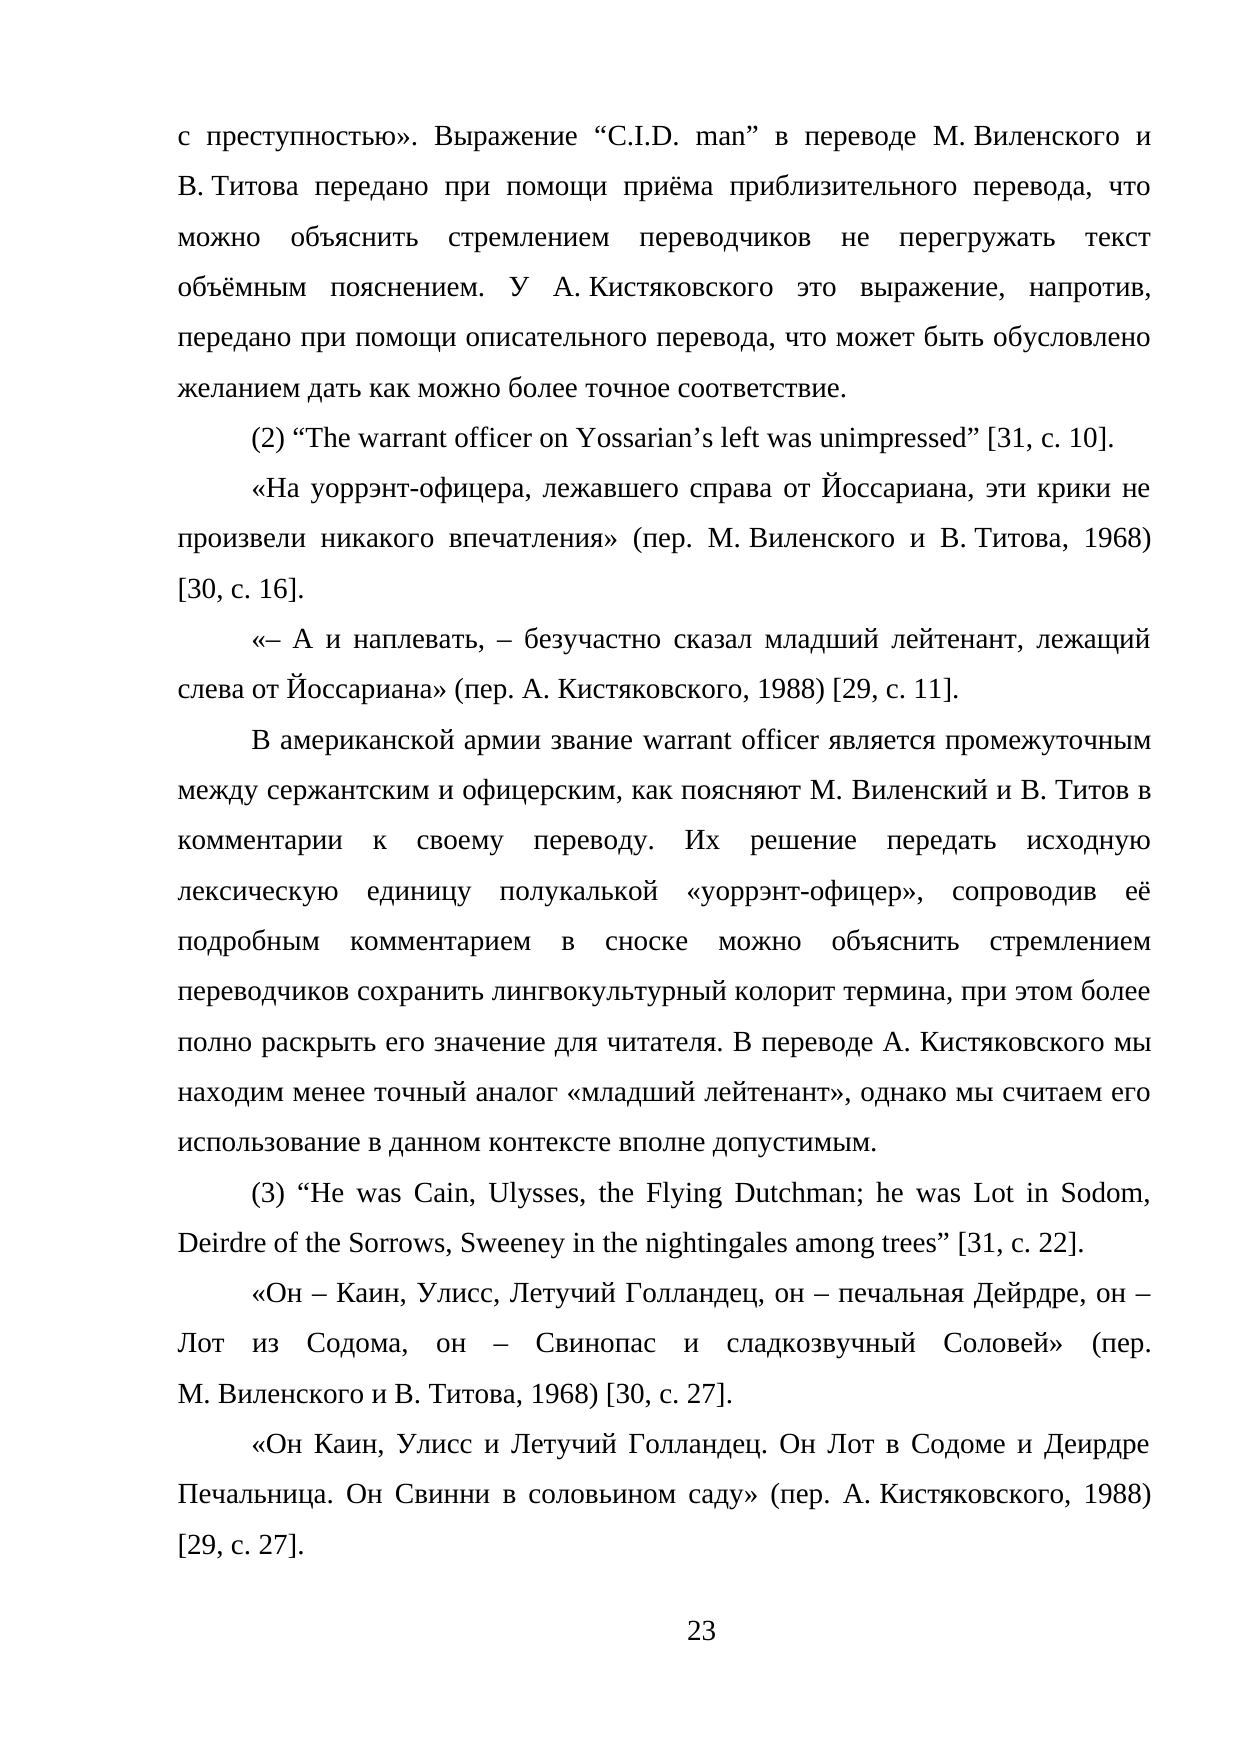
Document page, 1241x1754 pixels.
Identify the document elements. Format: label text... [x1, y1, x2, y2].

text (3) “He was Cain, Ulysses, the Flying Dutchman; he was Lot in Sodom, Deirdre of the Sorrows, Sweeney in the nightingales among trees” [31, с. 22]. [177, 1175, 1152, 1258]
text «Он – Каин, Улисс, Летучий Голландец, он – печальная Дейрдре, он – Лот из Содома, он – Свинопас и сладкозвучный Соловей» (пер. М. Виленского и В. Титова, 1968) [30, с. 27]. [177, 1275, 1152, 1409]
text (2) “The warrant officer on Yossarian’s left was unimpressed” [31, с. 10]. [177, 420, 1152, 453]
text «– А и наплевать, – безучастно сказал младший лейтенант, лежащий слева от Йоссариана» (пер. А. Кистяковского, 1988) [29, с. 11]. [177, 621, 1152, 705]
text «На уоррэнт-офицера, лежавшего справа от Йоссариана, эти крики не произвели никакого впечатления» (пер. М. Виленского и В. Титова, 1968) [30, с. 16]. [177, 470, 1152, 604]
text «Он Каин, Улисс и Летучий Голландец. Он Лот в Содоме и Деирдре Печальница. Он Свинни в соловьином саду» (пер. А. Кистяковского, 1988) [29, с. 27]. [177, 1426, 1152, 1560]
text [177, 118, 1152, 403]
text В американской армии звание warrant officer является промежуточным между сержантским и офицерским, как поясняют М. Виленский и В. Титов в комментарии к своему переводу. Их решение передать исходную лексическую единицу полукалькой «уоррэнт-офицер», сопроводив её подробным комментарием в сноске можно объяснить стремлением переводчиков сохранить лингвокультурный колорит термина, при этом более полно раскрыть его значение для читателя. В переводе А. Кистяковского мы находим менее точный аналог «младший лейтенант», однако мы считаем его использование в данном контексте вполне допустимым. [177, 722, 1152, 1158]
